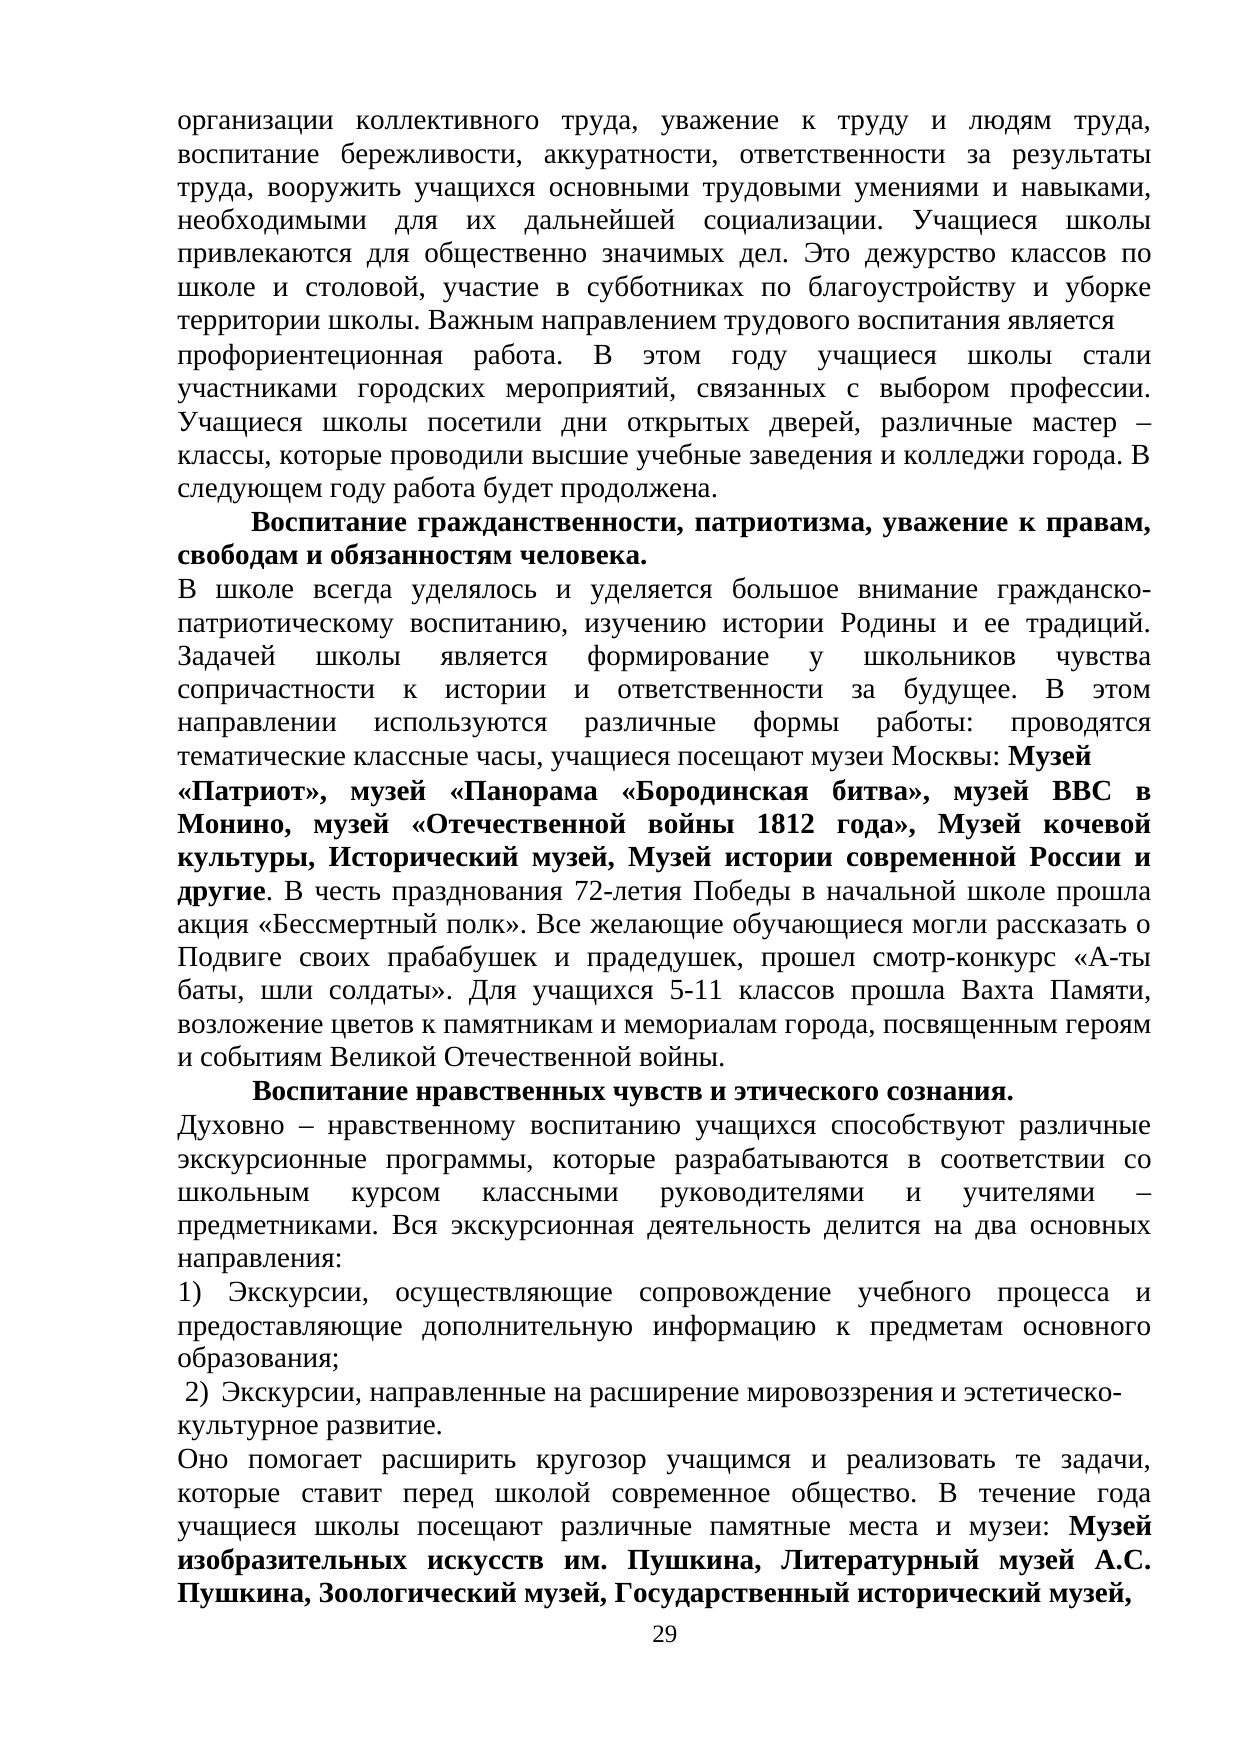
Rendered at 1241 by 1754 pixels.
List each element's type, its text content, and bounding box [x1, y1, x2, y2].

text 29 [150, 1619, 1179, 1648]
list Экскурсии, осуществляющие сопровождение учебного процесса и предоставляющие дополнительную информацию к предметам основного образования; [177, 1276, 1152, 1374]
list школе всегда уделялось и уделяется большое внимание гражданско-патриотическому воспитанию, изучению истории Родины и ее традиций. Задачей школы является формирование у школьников чувства сопричастности к истории и ответственности за будущее. В этом направлении используются различные формы работы: проводятся тематические классные часы, учащиеся посещают музеи Москвы: Музей [177, 572, 1152, 771]
text Воспитание нравственных чувств и этического сознания. [252, 1073, 1152, 1107]
text «Патриот», музей «Панорама «Бородинская битва», музей ВВС в Монино, музей «Отечественной войны 1812 года», Музей кочевой культуры, Исторический музей, Музей истории современной России и другие. В честь празднования 72-летия Победы в начальной школе прошла акция «Бессмертный полк». Все желающие обучающиеся могли рассказать о Подвиге своих прабабушек и прадедушек, прошел смотр-конкурс «А-ты баты, шли солдаты». Для учащихся 5-11 классов прошла Вахта Памяти, возложение цветов к памятникам и мемориалам города, посвященным героям и событиям Великой Отечественной войны. [177, 773, 1152, 1072]
text Оно помогает расширить кругозор учащимся и реализовать те задачи, которые ставит перед школой современное общество. В течение года учащиеся школы посещают различные памятные места и музеи: Музей изобразительных искусств им. Пушкина, Литературный музей А.С. Пушкина, Зоологический музей, Государственный исторический музей, [177, 1442, 1152, 1608]
text организации коллективного труда, уважение к труду и людям труда, воспитание бережливости, аккуратности, ответственности за результаты труда, вооружить учащихся основными трудовыми умениями и навыками, необходимыми для их дальнейшей социализации. Учащиеся школы привлекаются для общественно значимых дел. Это дежурство классов по школе и столовой, участие в субботниках по благоустройству и уборке территории школы. Важным направлением трудового воспитания является [177, 103, 1152, 336]
text профориентеционная работа. В этом году учащиеся школы стали участниками городских мероприятий, связанных с выбором профессии. Учащиеся школы посетили дни открытых дверей, различные мастер – классы, которые проводили высшие учебные заведения и колледжи города. В следующем году работа будет продолжена. [177, 338, 1152, 504]
text Воспитание гражданственности, патриотизма, уважение к правам, свободам и обязанностям человека. [177, 506, 1152, 571]
list Экскурсии, направленные на расширение мировоззрения и эстетическо-культурное развитие. [177, 1376, 1152, 1441]
text Духовно – нравственному воспитанию учащихся способствуют различные экскурсионные программы, которые разрабатываются в соответствии со школьным курсом классными руководителями и учителями – предметниками. Вся экскурсионная деятельность делится на два основных направления: [177, 1108, 1152, 1274]
